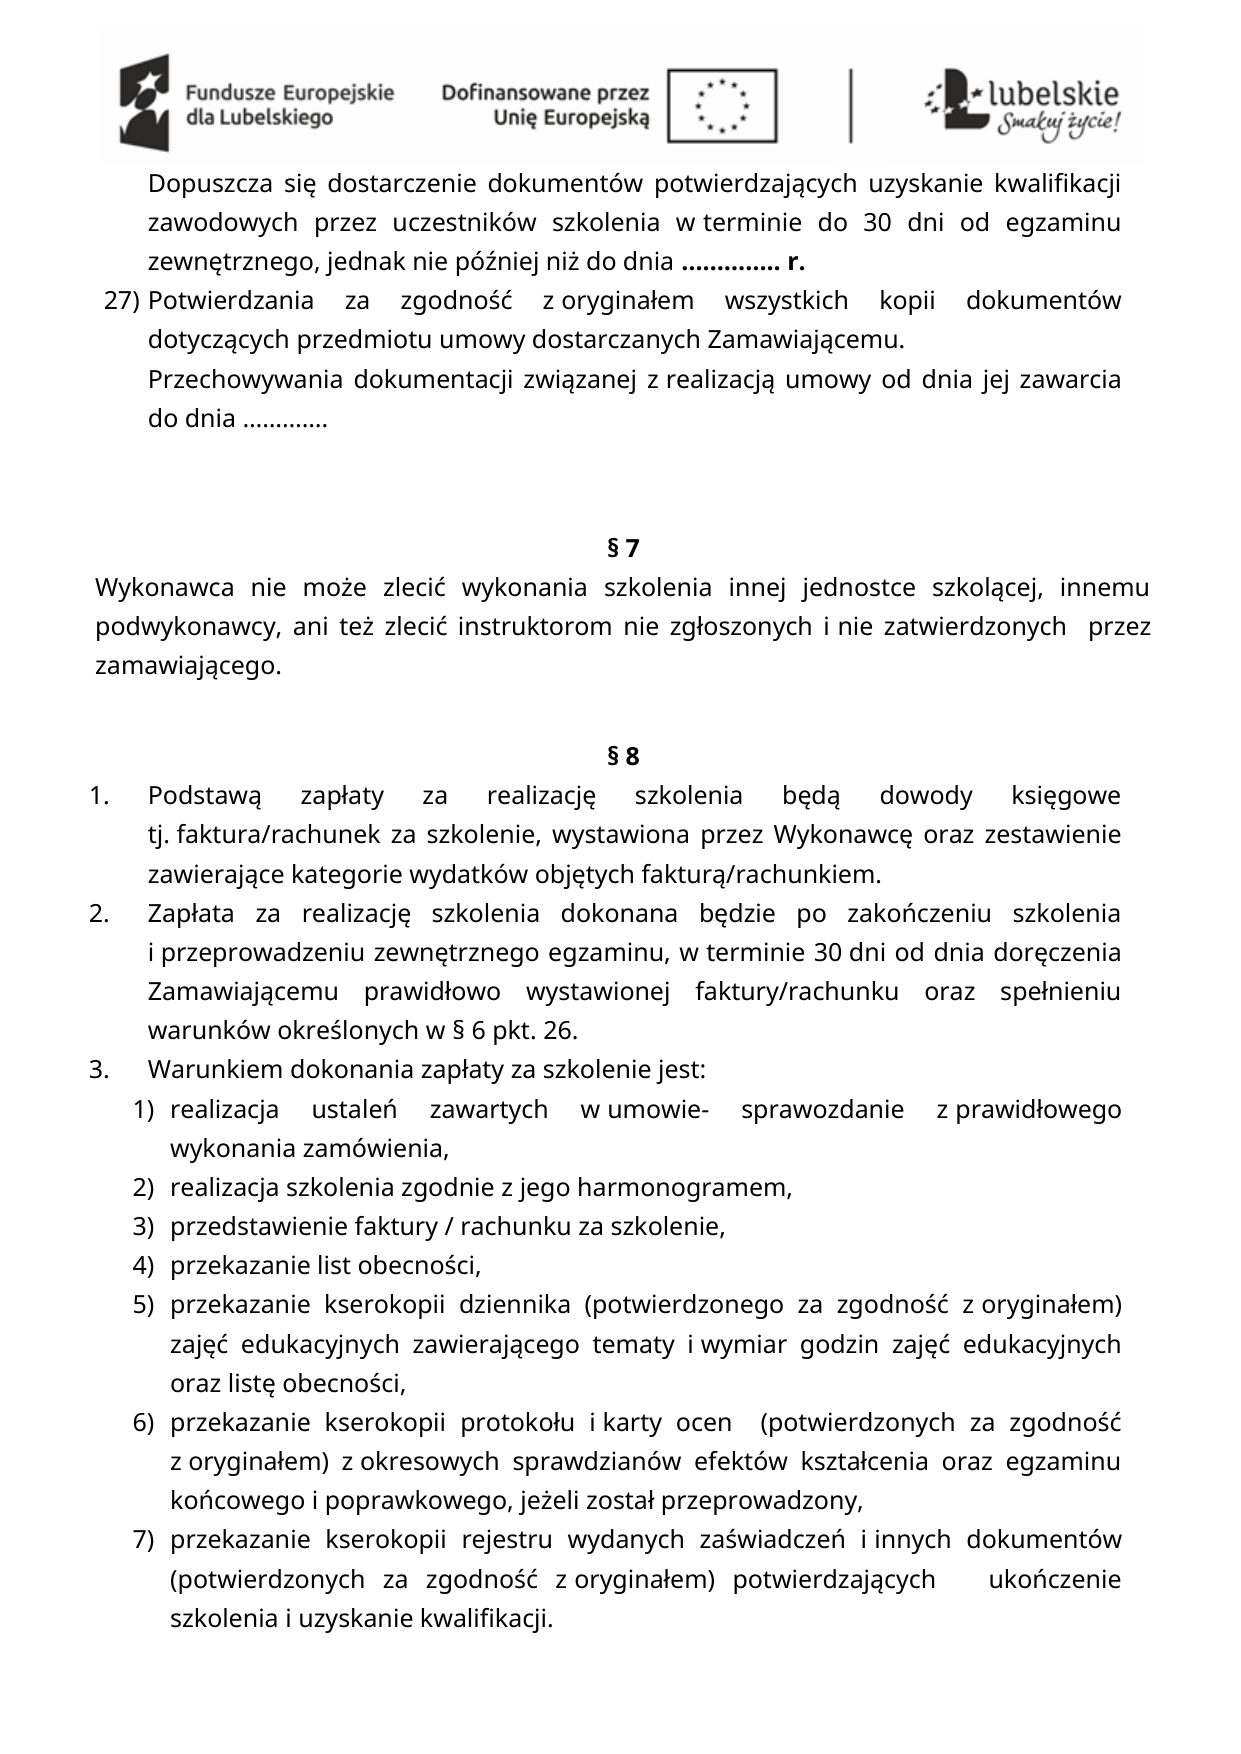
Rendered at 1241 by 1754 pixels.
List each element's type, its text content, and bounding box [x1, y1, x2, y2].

text Wykonawca nie może zlecić wykonania szkolenia innej jednostce szkolącej, innemu podwykonawcy, ani też zlecić instruktorom nie zgłoszonych i nie zatwierdzonych przez zamawiającego. [95, 569, 1152, 682]
list Warunkiem dokonania zapłaty za szkolenie jest: [89, 1052, 1122, 1086]
list przedstawienie faktury / rachunku za szkolenie, [132, 1209, 1122, 1243]
list Zapłata za realizację szkolenia dokonana będzie po zakończeniu szkolenia i przeprowadzeniu zewnętrznego egzaminu, w terminie 30 dni od dnia doręczenia Zamawiającemu prawidłowo wystawionej faktury/rachunku oraz spełnieniu warunków określonych w § 6 pkt. 26. [89, 895, 1122, 1047]
list przekazanie list obecności, [132, 1248, 1122, 1282]
picture [94, 29, 1146, 166]
list Podstawą zapłaty za realizację szkolenia będą dowody księgowe tj. faktura/rachunek za szkolenie, wystawiona przez Wykonawcę oraz zestawienie zawierające kategorie wydatków objętych fakturą/rachunkiem. [89, 778, 1122, 890]
list przekazanie kserokopii rejestru wydanych zaświadczeń i innych dokumentów (potwierdzonych za zgodność z oryginałem) potwierdzających ukończenie szkolenia i uzyskanie kwalifikacji. [132, 1522, 1122, 1634]
list realizacja szkolenia zgodnie z jego harmonogramem, [132, 1169, 1122, 1204]
list przekazanie kserokopii protokołu i karty ocen (potwierdzonych za zgodność z oryginałem) z okresowych sprawdzianów efektów kształcenia oraz egzaminu końcowego i poprawkowego, jeżeli został przeprowadzony, [132, 1404, 1122, 1517]
text 27) Potwierdzania za zgodność z oryginałem wszystkich kopii dokumentów dotyczących przedmiotu umowy dostarczanych Zamawiającemu. [103, 283, 1122, 356]
text § 7 [95, 530, 1152, 564]
text Dopuszcza się dostarczenie dokumentów potwierdzających uzyskanie kwalifikacji zawodowych przez uczestników szkolenia w terminie do 30 dni od egzaminu zewnętrznego, jednak nie później niż do dnia ………….. r. [148, 166, 1122, 278]
text § 8 [95, 739, 1152, 773]
list realizacja ustaleń zawartych w umowie- sprawozdanie z prawidłowego wykonania zamówienia, [132, 1091, 1122, 1164]
text Przechowywania dokumentacji związanej z realizacją umowy od dnia jej zawarcia do dnia …………. [103, 361, 1122, 434]
list przekazanie kserokopii dziennika (potwierdzonego za zgodność z oryginałem) zajęć edukacyjnych zawierającego tematy i wymiar godzin zajęć edukacyjnych oraz listę obecności, [132, 1287, 1122, 1399]
